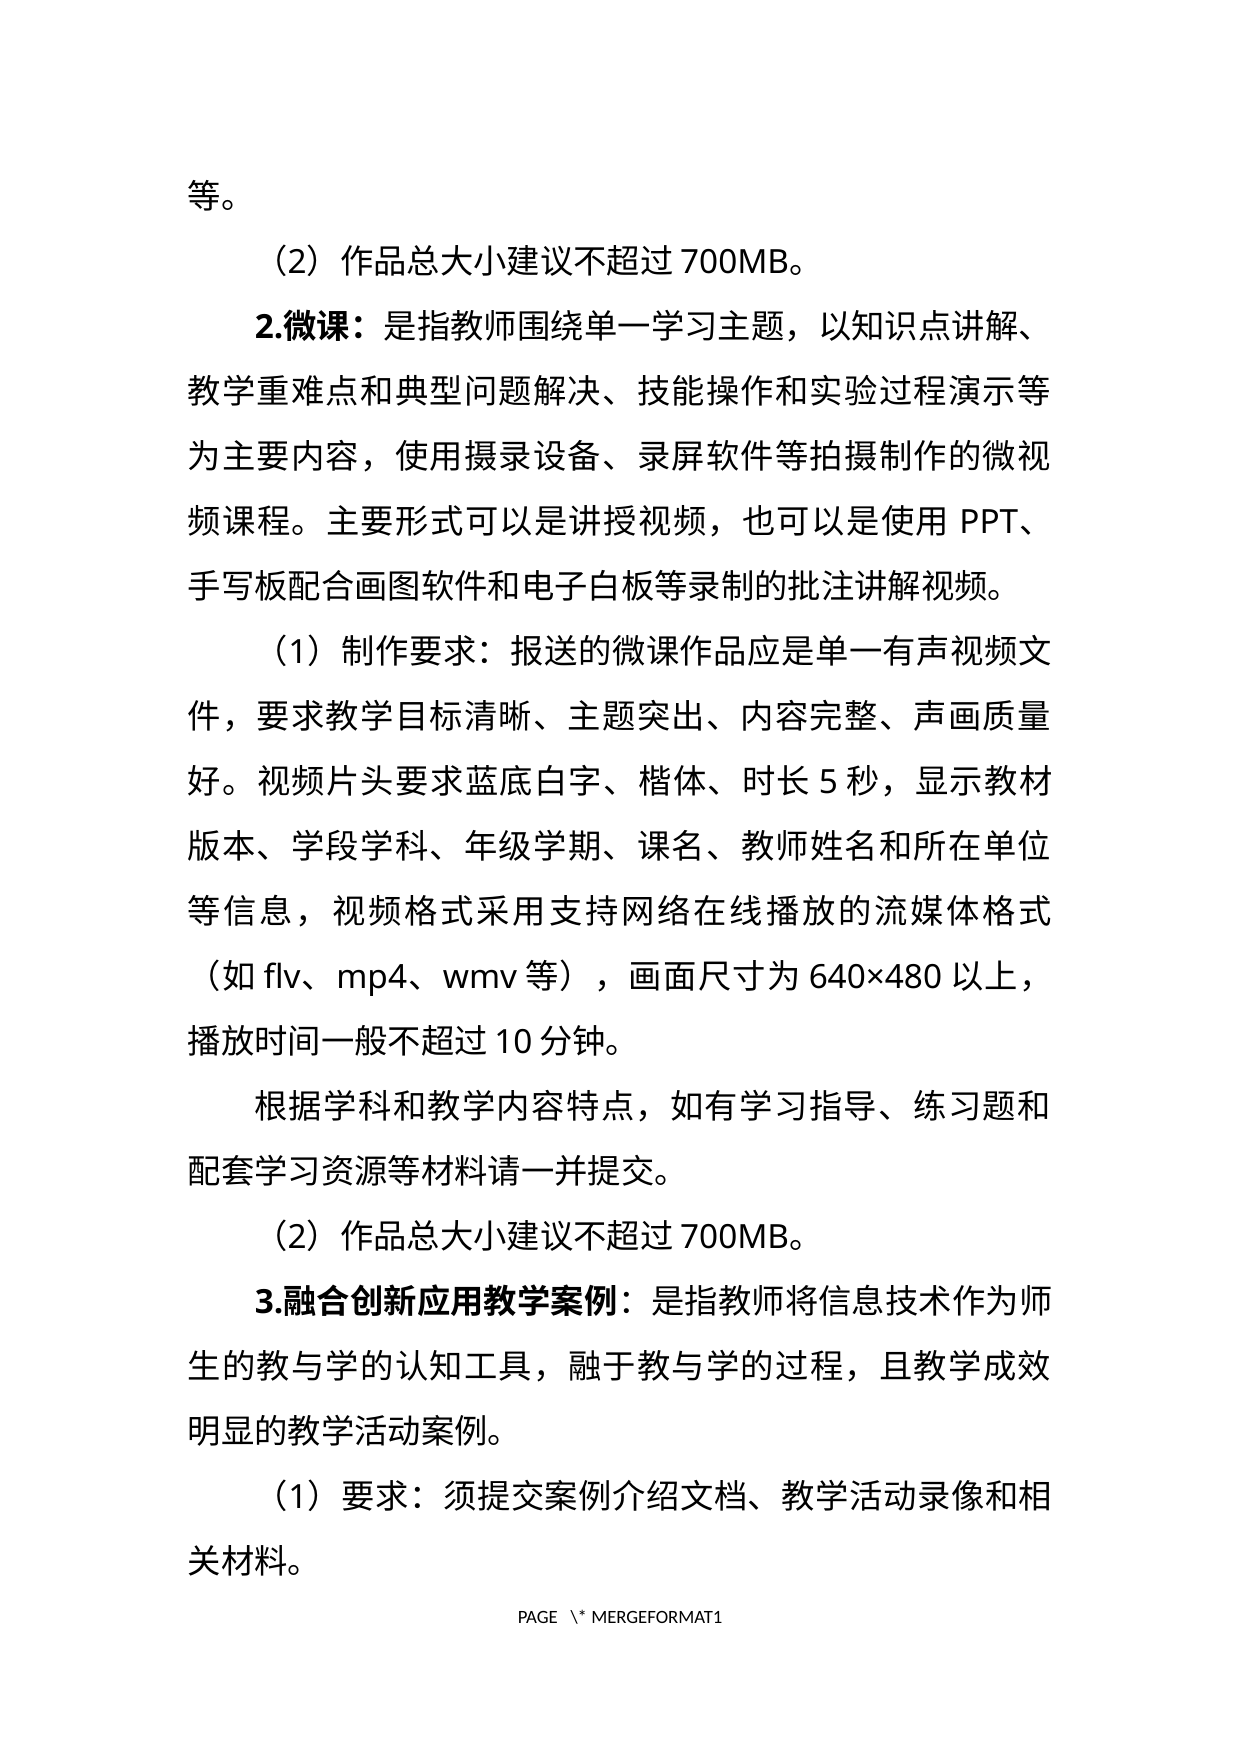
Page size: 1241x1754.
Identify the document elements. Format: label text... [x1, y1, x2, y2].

text （1）制作要求：报送的微课作品应是单一有声视频文件，要求教学目标清晰、主题突出、内容完整、声画质量好。视频片头要求蓝底白字、楷体、时长5秒，显示教材版本、学段学科、年级学期、课名、教师姓名和所在单位等信息，视频格式采用支持网络在线播放的流媒体格式（如flv、mp4、wmv等），画面尺寸为640×480以上，播放时间一般不超过10分钟。 [187, 617, 1053, 1072]
text 2.微课：是指教师围绕单一学习主题，以知识点讲解、教学重难点和典型问题解决、技能操作和实验过程演示等为主要内容，使用摄录设备、录屏软件等拍摄制作的微视频课程。主要形式可以是讲授视频，也可以是使用PPT、手写板配合画图软件和电子白板等录制的批注讲解视频。 [187, 292, 1053, 617]
text （1）要求：须提交案例介绍文档、教学活动录像和相关材料。 [187, 1462, 1053, 1592]
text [187, 162, 1053, 227]
text （2）作品总大小建议不超过700MB。 [187, 227, 1053, 292]
text 3.融合创新应用教学案例：是指教师将信息技术作为师生的教与学的认知工具，融于教与学的过程，且教学成效明显的教学活动案例。 [187, 1267, 1053, 1462]
text 根据学科和教学内容特点，如有学习指导、练习题和配套学习资源等材料请一并提交。 [187, 1072, 1053, 1202]
list 作品总大小建议不超过700MB。 [187, 1202, 1053, 1267]
